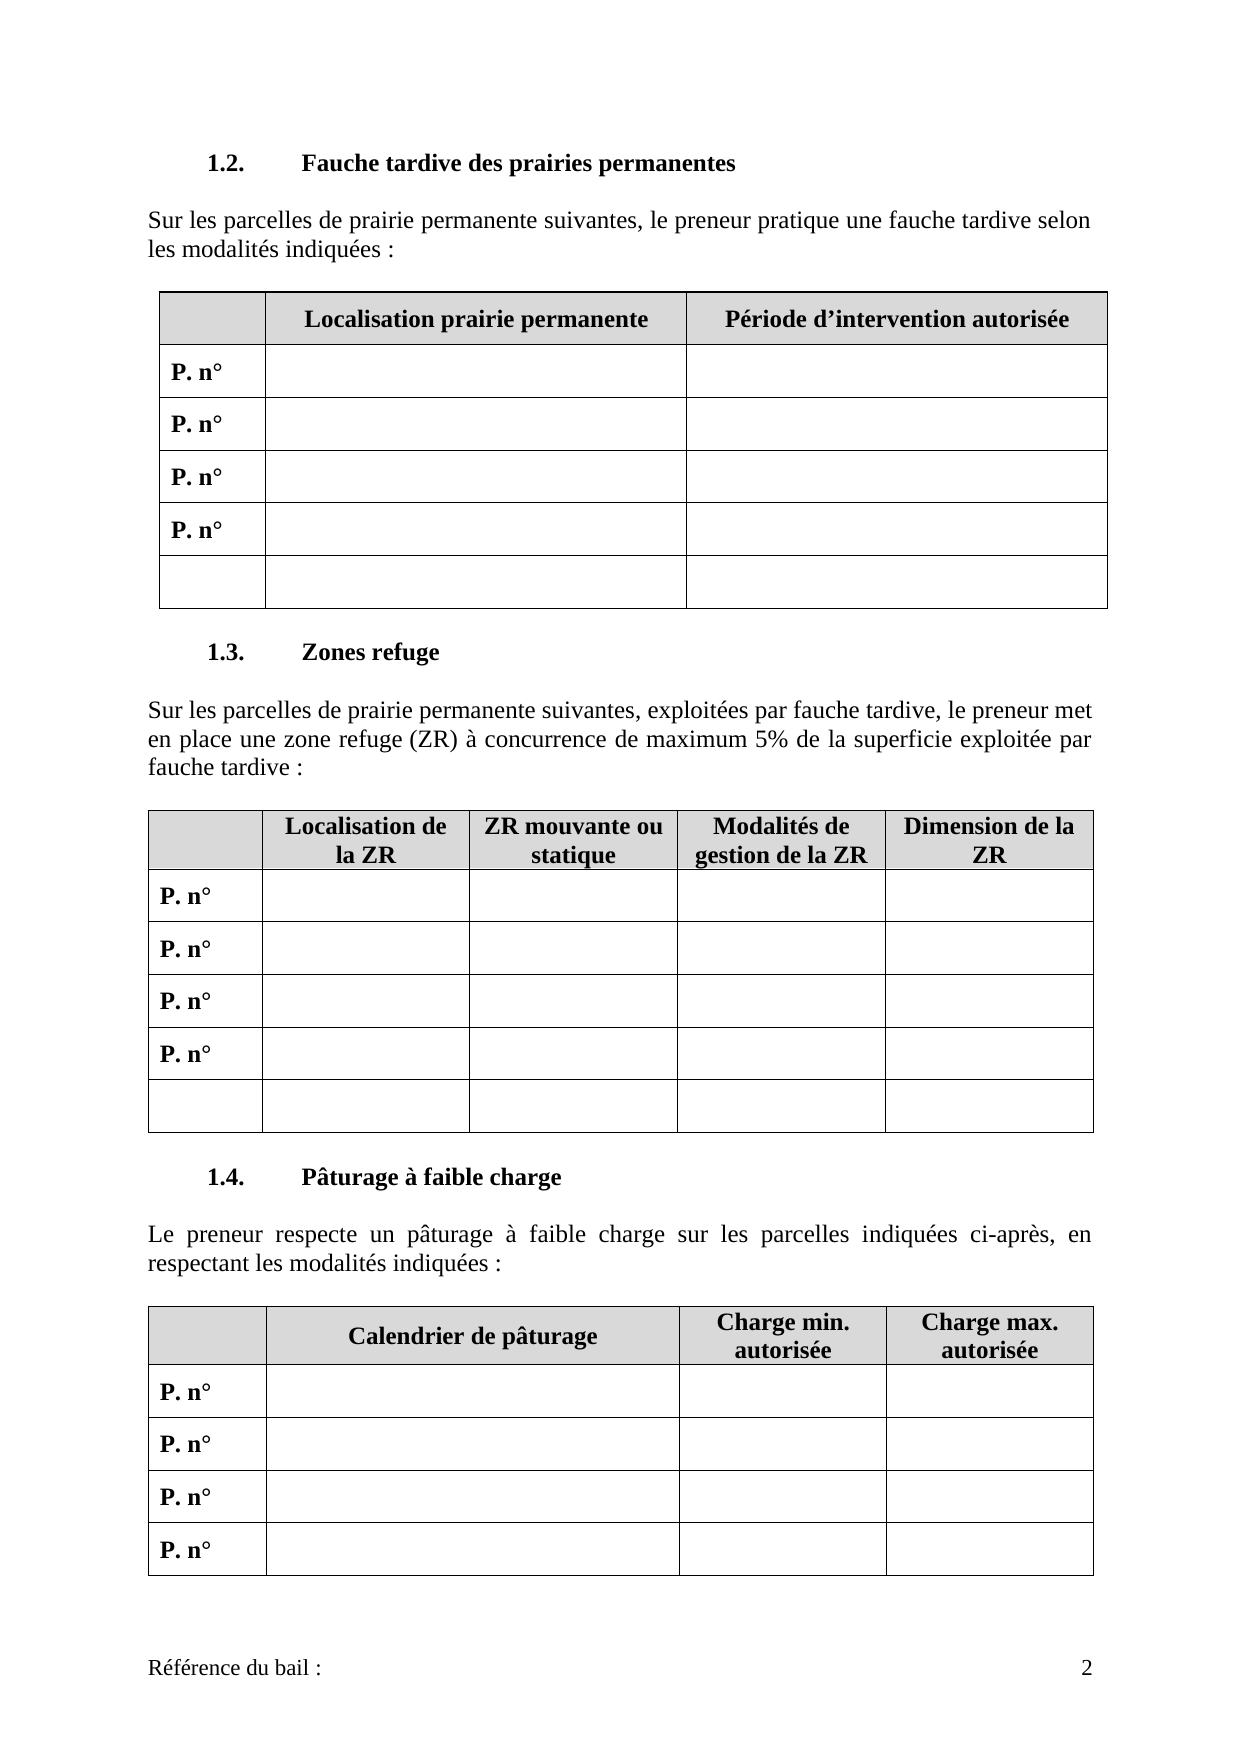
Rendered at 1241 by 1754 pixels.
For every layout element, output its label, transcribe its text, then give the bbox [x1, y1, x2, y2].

table_cell [886, 975, 1093, 1027]
list Zones refuge [207, 637, 1092, 666]
table_cell [266, 398, 686, 449]
table_cell [680, 1365, 886, 1417]
table_cell P. n° [149, 1028, 262, 1079]
text Sur les parcelles de prairie permanente suivantes, exploitées par fauche tardive, le preneur met en place une zone refuge (ZR) à concurrence de maximum 5% de la superficie exploitée par fauche tardive : [148, 695, 1092, 781]
table_cell P. n° [149, 922, 262, 974]
table_cell [887, 1523, 1093, 1575]
table_cell P. n° [160, 503, 265, 555]
table_cell P. n° [149, 870, 262, 921]
table_cell [160, 556, 265, 608]
text Sur les parcelles de prairie permanente suivantes, le preneur pratique une fauche tardive selon les modalités indiquées : [148, 205, 1092, 263]
table_cell [263, 1080, 469, 1132]
table_cell [687, 451, 1107, 502]
table_header Localisation prairie permanente [266, 293, 686, 344]
table_header [160, 293, 265, 344]
text Le preneur respecte un pâturage à faible charge sur les parcelles indiquées ci-après, en respectant les modalités indiquées : [148, 1219, 1092, 1277]
table_cell [886, 1028, 1093, 1079]
table_cell [687, 345, 1107, 397]
table_header Charge max. autorisée [887, 1307, 1093, 1364]
table_cell [267, 1523, 679, 1575]
table_cell [470, 1028, 677, 1079]
table_header Dimension de la ZR [886, 811, 1093, 868]
table_header [149, 811, 262, 868]
table_cell [678, 975, 885, 1027]
table_header Période d’intervention autorisée [687, 293, 1107, 344]
table_cell [886, 870, 1093, 921]
table_cell P. n° [149, 1471, 266, 1522]
table_cell [887, 1365, 1093, 1417]
table_cell [149, 1080, 262, 1132]
table_cell P. n° [149, 1365, 266, 1417]
table_header [149, 1307, 266, 1364]
table_cell [680, 1471, 886, 1522]
table_cell [678, 870, 885, 921]
table_cell [680, 1418, 886, 1469]
table_cell [266, 451, 686, 502]
table_cell [263, 975, 469, 1027]
table_header Calendrier de pâturage [267, 1307, 679, 1364]
table_cell P. n° [160, 451, 265, 502]
table_cell [887, 1471, 1093, 1522]
table_cell [266, 503, 686, 555]
table_cell [267, 1418, 679, 1469]
table_cell P. n° [149, 975, 262, 1027]
table_cell [680, 1523, 886, 1575]
table_header Modalités de gestion de la ZR [678, 811, 885, 868]
table_header Localisation de la ZR [263, 811, 469, 868]
table_cell [470, 870, 677, 921]
table_cell [678, 922, 885, 974]
table_cell [687, 556, 1107, 608]
table_cell [886, 922, 1093, 974]
table_cell [266, 556, 686, 608]
table_cell P. n° [149, 1523, 266, 1575]
table_cell [470, 975, 677, 1027]
table_cell [687, 398, 1107, 449]
table_cell [266, 345, 686, 397]
table_cell [263, 1028, 469, 1079]
table_cell [267, 1365, 679, 1417]
table_cell [887, 1418, 1093, 1469]
table_header ZR mouvante ou statique [470, 811, 677, 868]
table_cell P. n° [160, 345, 265, 397]
list Pâturage à faible charge [207, 1162, 1092, 1191]
table_cell [678, 1080, 885, 1132]
table_cell [267, 1471, 679, 1522]
table_cell [263, 922, 469, 974]
table_cell [886, 1080, 1093, 1132]
table_cell [678, 1028, 885, 1079]
table_cell P. n° [160, 398, 265, 449]
table_cell [470, 1080, 677, 1132]
table_cell P. n° [149, 1418, 266, 1469]
table_header Charge min. autorisée [680, 1307, 886, 1364]
table_cell [687, 503, 1107, 555]
table_cell [470, 922, 677, 974]
table_cell [263, 870, 469, 921]
list Fauche tardive des prairies permanentes [207, 148, 1092, 176]
